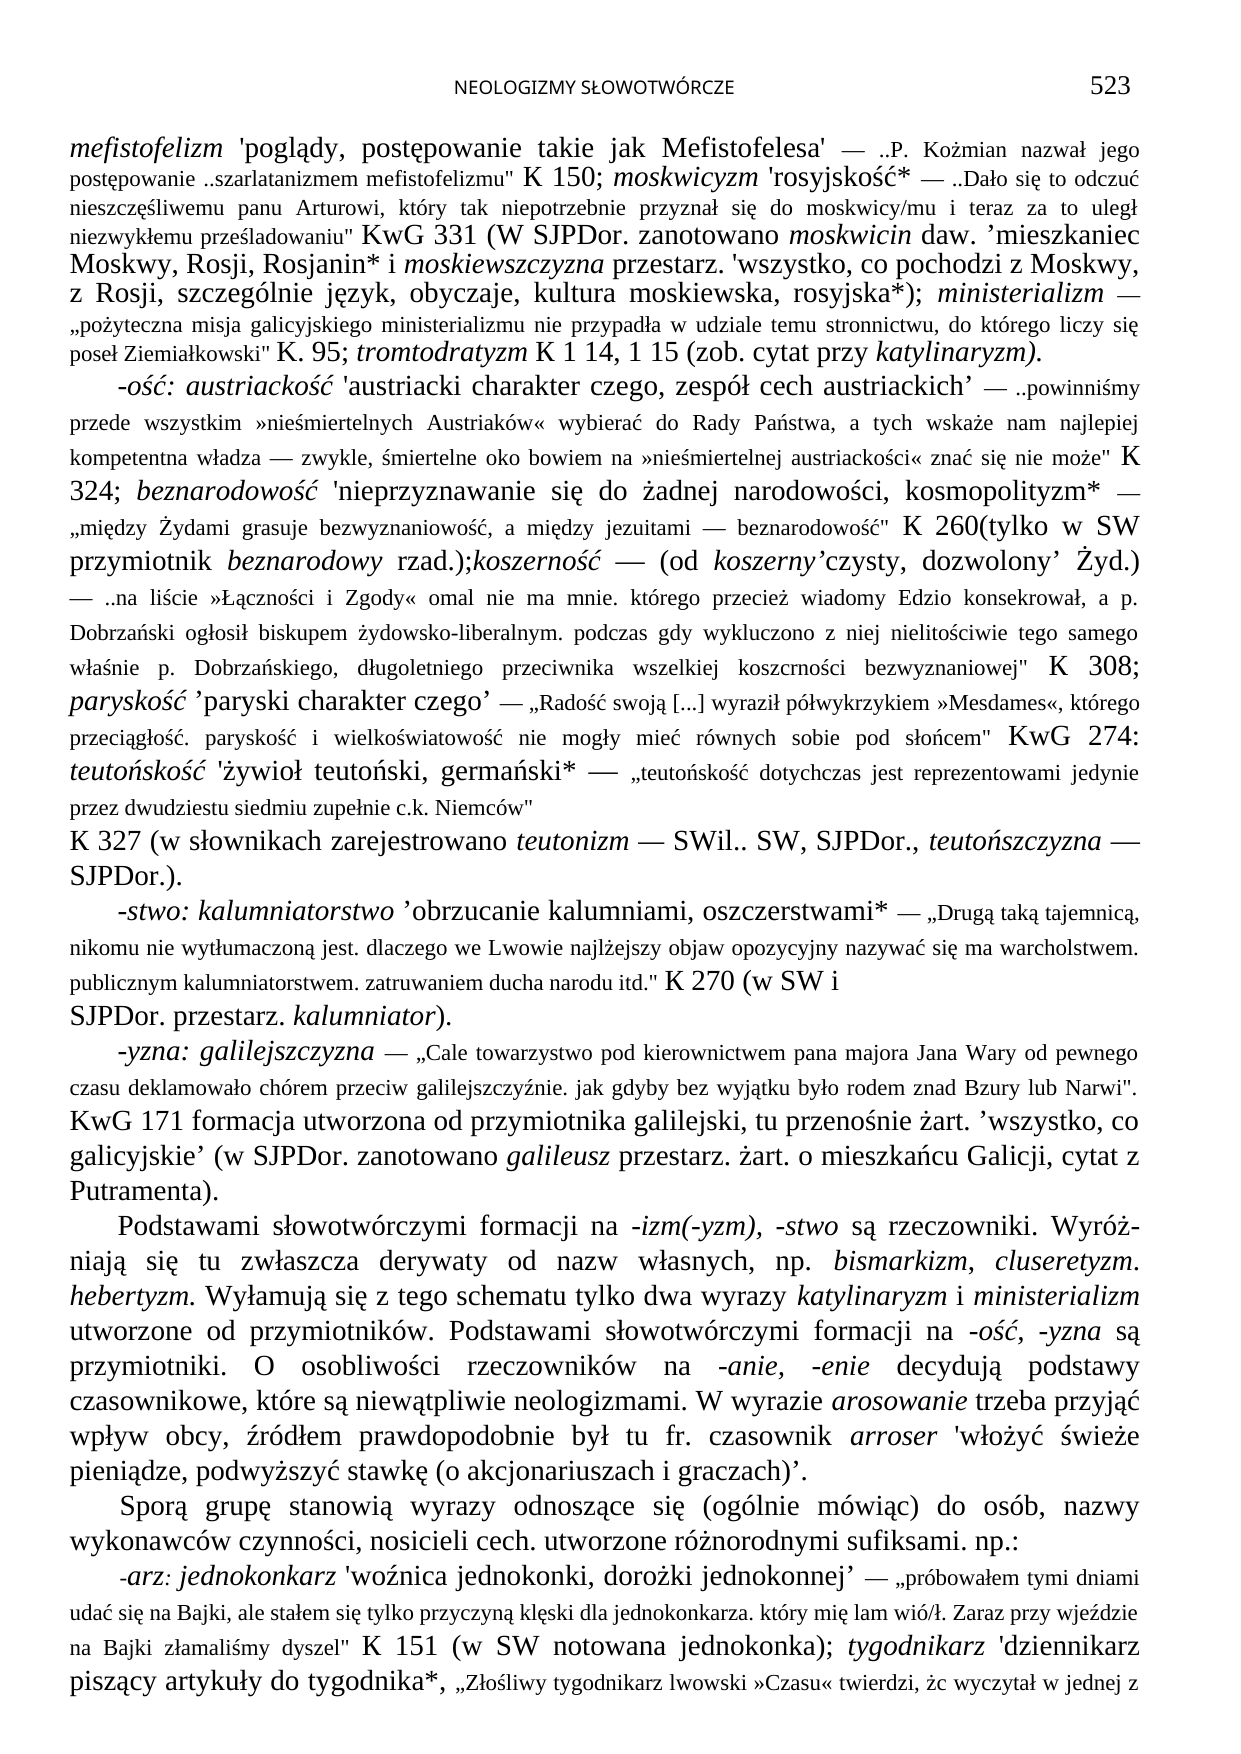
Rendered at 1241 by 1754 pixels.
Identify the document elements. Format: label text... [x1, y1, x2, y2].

text -yzna: galilejszczyzna — „Cale towarzystwo pod kierownictwem pana majora Jana Wary od pewnego czasu deklamowało chórem przeciw galilejszczyźnie. jak gdyby bez wyjątku było rodem znad Bzury lub Narwi". KwG 171 formacja utworzona od przymiotnika galilejski, tu przenośnie żart. ’wszystko, co galicyjskie’ (w SJPDor. zanotowano galileusz przestarz. żart. o mieszkańcu Galicji, cytat z Putramenta). [69, 1032, 1140, 1207]
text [69, 1557, 1140, 1697]
text -stwo: kalumniatorstwo ’obrzucanie kalumniami, oszczerstwami* — „Drugą taką tajemnicą, nikomu nie wytłumaczoną jest. dlaczego we Lwowie najlżejszy objaw opozycyjny nazywać się ma warcholstwem. publicznym kalumniatorstwem. zatruwaniem ducha narodu itd." К 270 (w SW i [69, 892, 1140, 997]
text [69, 134, 1140, 367]
text Sporą grupę stanowią wyrazy odnoszące się (ogólnie mówiąc) do osób, nazwy wykonawców czynności, nosicieli cech. utworzone różnorodnymi sufiksami. np.: [69, 1487, 1140, 1557]
text -ość: austriackość 'austriacki charakter czego, zespół cech austriackich’ — ..powinniśmy przede wszystkim »nieśmiertelnych Austriaków« wybierać do Rady Państwa, a tych wskaże nam najlepiej kompetentna władza — zwykle, śmiertelne oko bowiem na »nieśmiertelnej austriackości« znać się nie może" К 324; beznarodowość 'nieprzyznawanie się do żadnej narodowości, kosmopolityzm* — „między Żydami grasuje bezwyznaniowość, a między jezuitami — beznarodowość" К 260(tylko w SW przymiotnik beznarodowy rzad.);koszerność — (od koszerny’czysty, dozwolony’ Żyd.) — ..na liście »Łączności i Zgody« omal nie ma mnie. którego przecież wiadomy Edzio konsekrował, a p. Dobrzański ogłosił biskupem żydowsko-liberalnym. podczas gdy wykluczono z niej nielitościwie tego samego właśnie p. Dobrzańskiego, długoletniego przeciwnika wszelkiej koszcrności bezwyznaniowej" К 308; paryskość ’paryski charakter czego’ — „Radość swoją [...] wyraził półwykrzykiem »Mesdames«, którego przeciągłość. paryskość i wielkoświatowość nie mogły mieć równych sobie pod słońcem" KwG 274: teutońskość 'żywioł teutoński, germański* — „teutońskość dotychczas jest reprezentowami jedynie przez dwudziestu siedmiu zupełnie c.k. Niemców" [69, 367, 1140, 822]
text Podstawami słowotwórczymi formacji na -izm(-yzm), -stwo są rzeczowniki. Wyróżniają się tu zwłaszcza derywaty od nazw własnych, np. bismarkizm, cluseretyzm. hebertyzm. Wyłamują się z tego schematu tylko dwa wyrazy katylinaryzm i ministerializm utworzone od przymiotników. Podstawami słowotwórczymi formacji na -ość, -yzna są przymiotniki. O osobliwości rzeczowników na -anie, -enie decydują podstawy czasownikowe, które są niewątpliwie neologizmami. W wyrazie arosowanie trzeba przyjąć wpływ obcy, źródłem prawdopodobnie był tu fr. czasownik arroser 'włożyć świeże pieniądze, podwyższyć stawkę (o akcjonariuszach i graczach)’. [69, 1207, 1140, 1487]
text SJPDor. przestarz. kalumniator). [69, 997, 1140, 1032]
text К 327 (w słownikach zarejestrowano teutonizm — SWil.. SW, SJPDor., teutońszczyzna — SJPDor.). [69, 822, 1140, 892]
